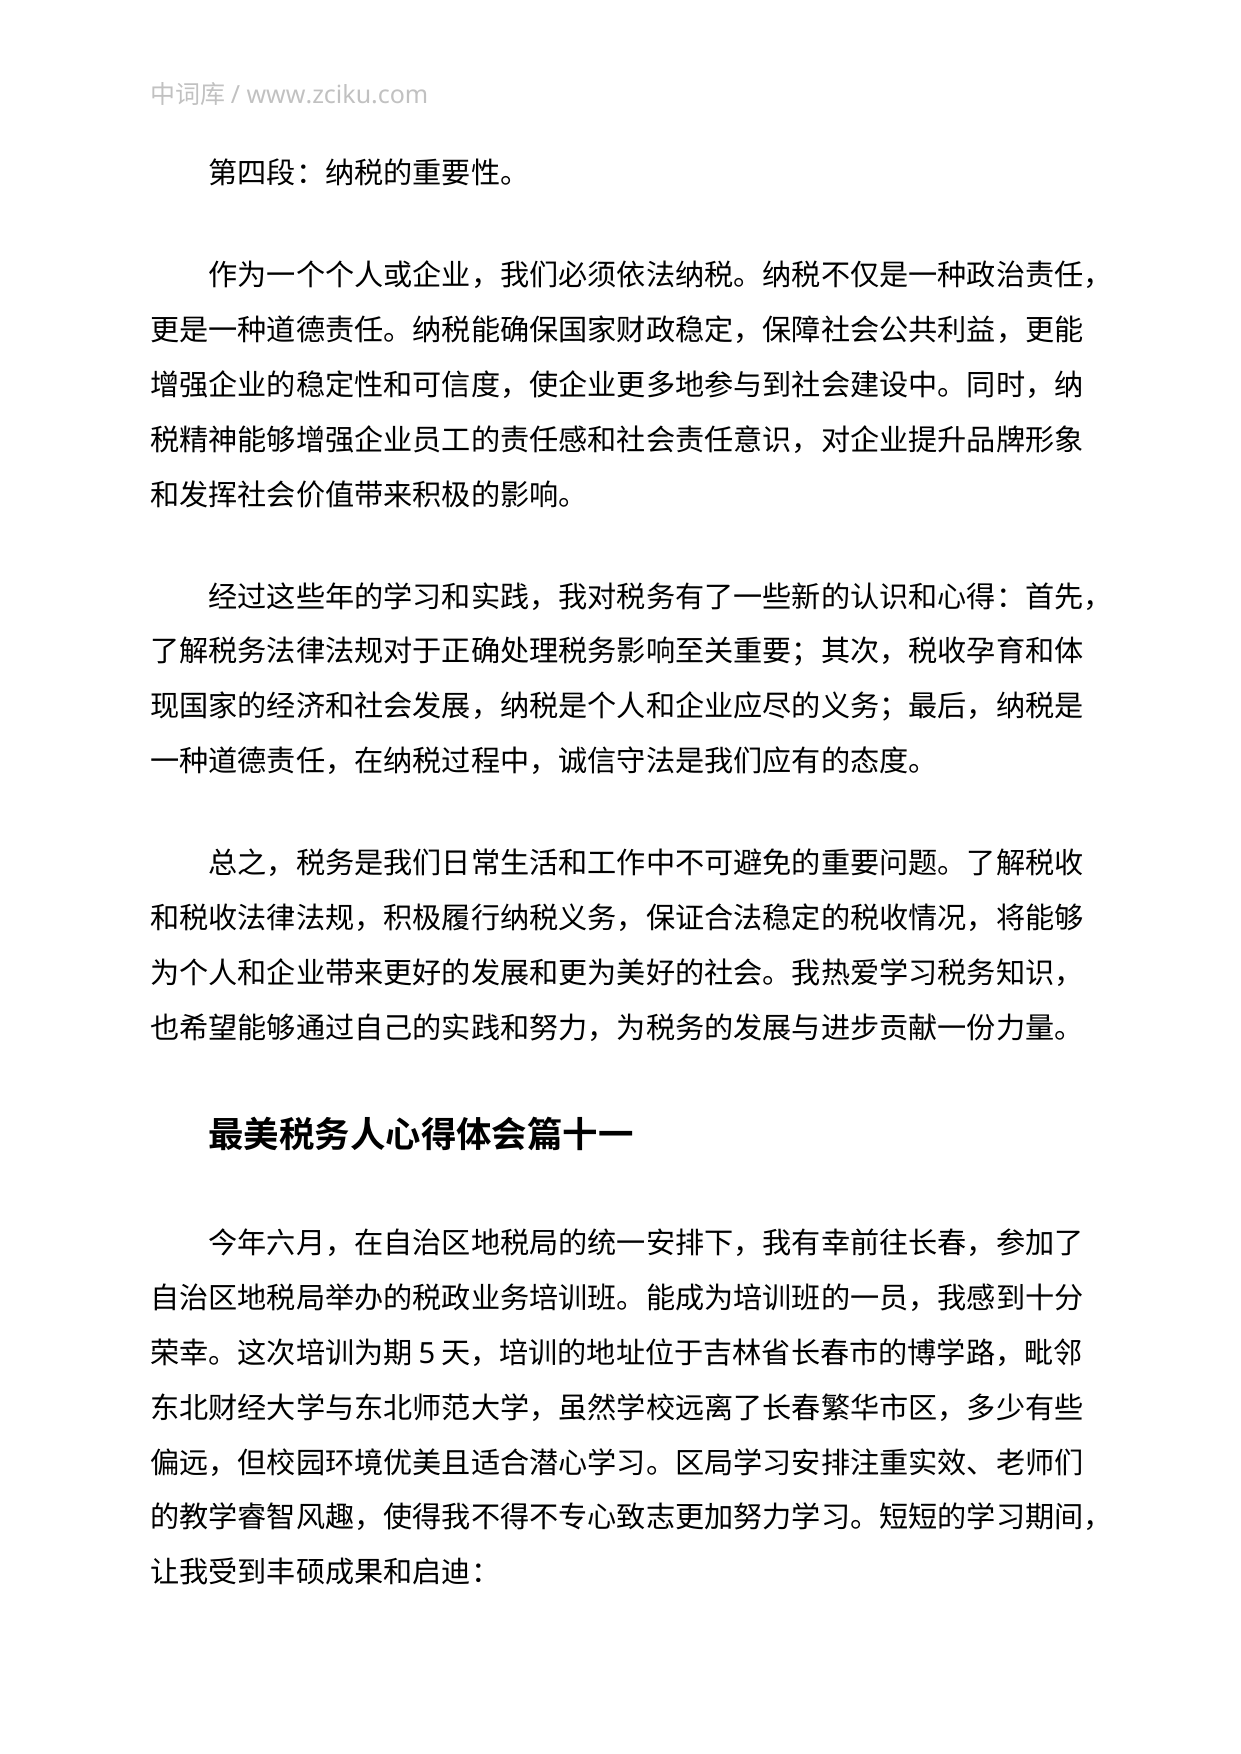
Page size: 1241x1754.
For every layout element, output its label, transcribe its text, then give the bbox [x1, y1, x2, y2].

text 总之，税务是我们日常生活和工作中不可避免的重要问题。了解税收和税收法律法规，积极履行纳税义务，保证合法稳定的税收情况，将能够为个人和企业带来更好的发展和更为美好的社会。我热爱学习税务知识，也希望能够通过自己的实践和努力，为税务的发展与进步贡献一份力量。 [150, 839, 1090, 1047]
text 最美税务人心得体会篇十一 [150, 1106, 1090, 1157]
text 今年六月，在自治区地税局的统一安排下，我有幸前往长春，参加了自治区地税局举办的税政业务培训班。能成为培训班的一员，我感到十分荣幸。这次培训为期5天，培训的地址位于吉林省长春市的博学路，毗邻东北财经大学与东北师范大学，虽然学校远离了长春繁华市区，多少有些偏远，但校园环境优美且适合潜心学习。区局学习安排注重实效、老师们的教学睿智风趣，使得我不得不专心致志更加努力学习。短短的学习期间，让我受到丰硕成果和启迪： [150, 1219, 1090, 1591]
text 第四段：纳税的重要性。 [150, 150, 1090, 192]
text 经过这些年的学习和实践，我对税务有了一些新的认识和心得：首先，了解税务法律法规对于正确处理税务影响至关重要；其次，税收孕育和体现国家的经济和社会发展，纳税是个人和企业应尽的义务；最后，纳税是一种道德责任，在纳税过程中，诚信守法是我们应有的态度。 [150, 573, 1090, 780]
text 作为一个个人或企业，我们必须依法纳税。纳税不仅是一种政治责任，更是一种道德责任。纳税能确保国家财政稳定，保障社会公共利益，更能增强企业的稳定性和可信度，使企业更多地参与到社会建设中。同时，纳税精神能够增强企业员工的责任感和社会责任意识，对企业提升品牌形象和发挥社会价值带来积极的影响。 [150, 252, 1090, 514]
